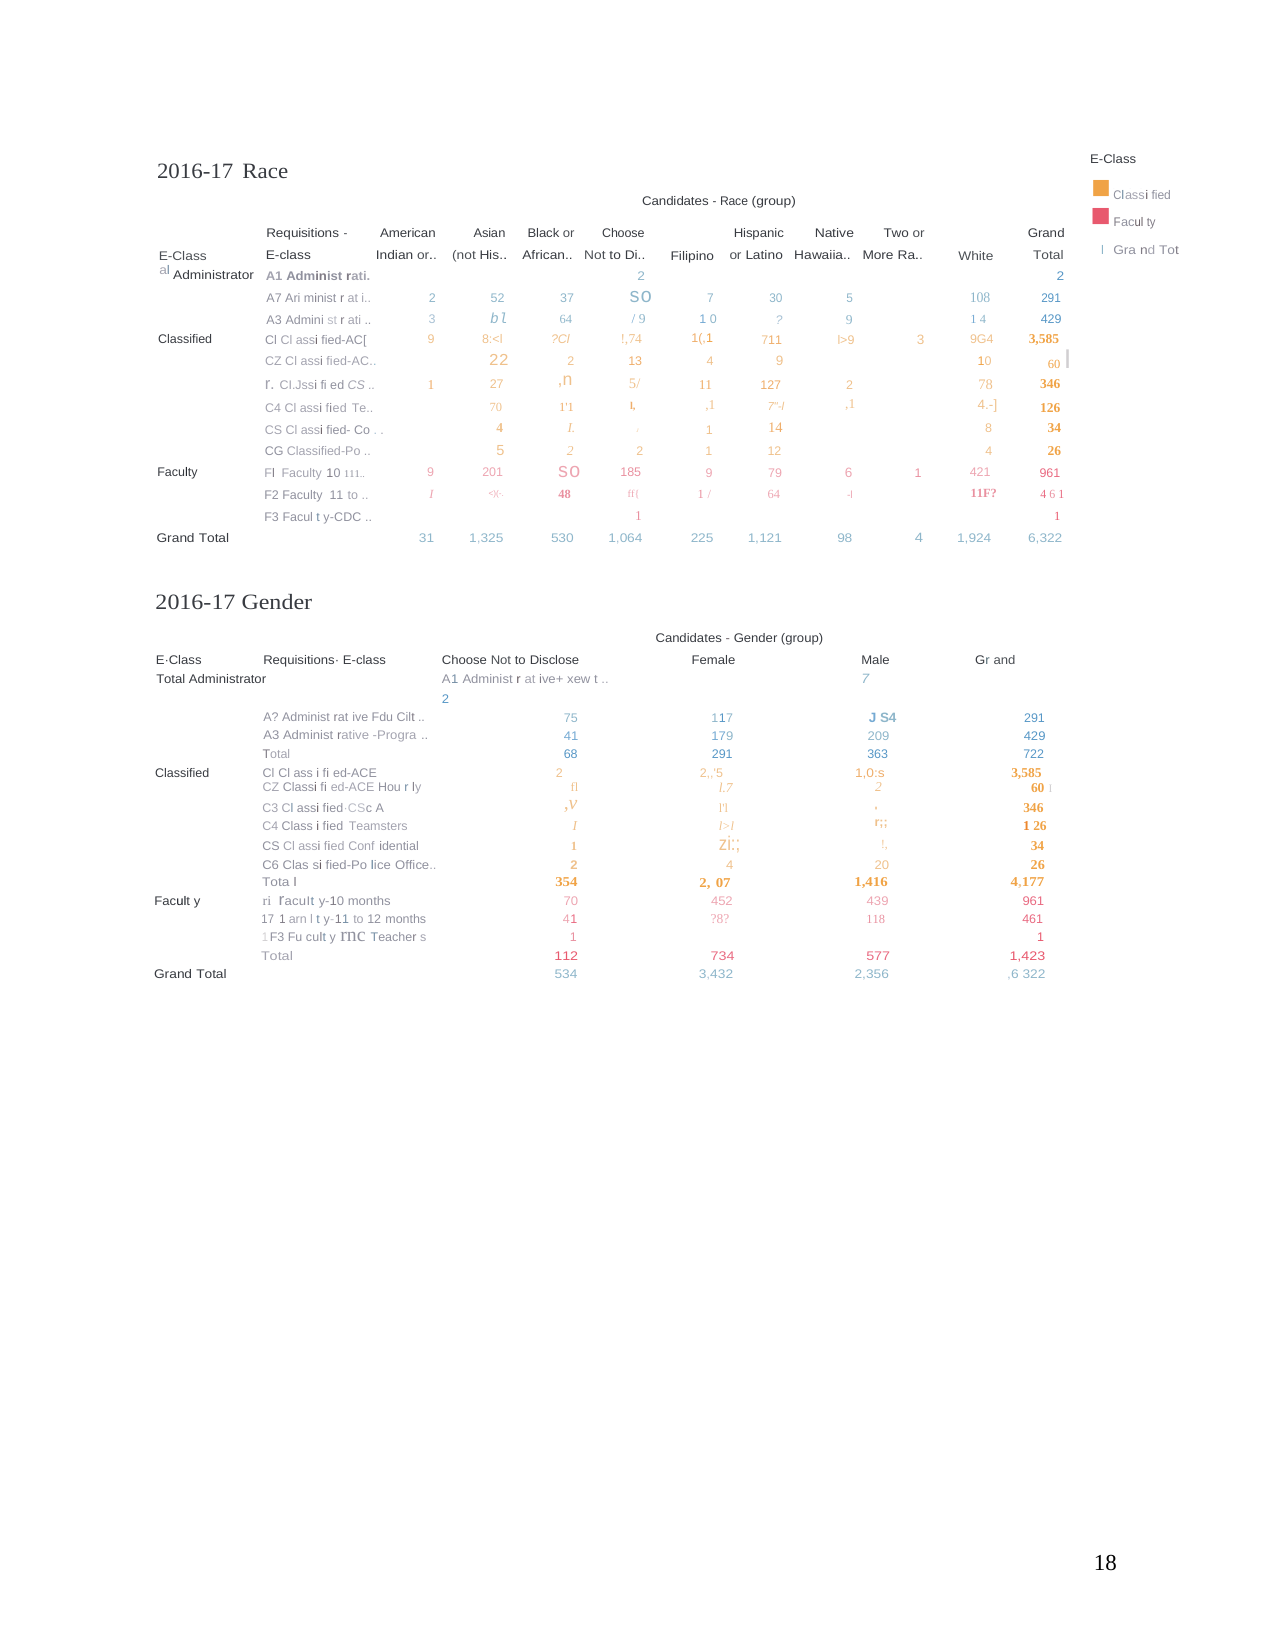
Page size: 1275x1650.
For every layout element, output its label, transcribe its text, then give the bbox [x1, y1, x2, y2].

text Grand Total 534 3,432 2,356 ,6 322 [154, 967, 1275, 982]
text C6 Clas si fied-Po lice Office.. 2 4 20 26 [262, 856, 1275, 872]
text CG Classified-Po .. 5 2 2 1 12 4 26 [264, 442, 1275, 459]
text Candidates - Gender (group) [227, 631, 1251, 645]
text Facult y ri racuIt y-10 months 70 452 439 961 [154, 891, 1275, 909]
text Faculty Fl Faculty 10 111.. 9 201 so 185 9 79 6 1 421 961 [157, 460, 1275, 484]
text A3 Administ rative -Progra .. 41 179 209 429 [263, 728, 1275, 743]
text E-Class E-class Indian or.. (not His.. African.. Not to Di.. Filipino or Latino Hawaiia.. More Ra.. White Total Gra nd Tot al Administrator A1 Administ rati. 2 2 [158, 244, 1184, 284]
text Grand Total 31 1,325 530 1,064 225 1,121 98 4 1,924 6,322 [156, 530, 1275, 545]
text F2 Faculty 11 to .. I <)(-. 48 ff{ 1 / 64 -l 11F? 4 6 1 [264, 485, 1275, 502]
text A? Administ rat ive Fdu Cilt .. 75 117 J S4 291 [263, 711, 1275, 725]
text E·Class Requisitions· E-class Choose Not to Disclose Female Male Gr and Total Administrator A1 Administ r at ive+ xew t .. 7 2 [156, 652, 1047, 706]
text 2016-17 Gender [155, 589, 1275, 614]
text r. CI.Jssi fi ed CS .. 1 27 ,n 5/ 11 127 2 78 346 [264, 373, 1275, 393]
text Tota l 354 2, 07 1,416 4,177 [262, 874, 1275, 891]
text Candidates - Race (group) ■Classi fied [642, 184, 1275, 210]
text CS Cl assi fied Conf idential 1 zi:; !, 34 [262, 833, 1275, 854]
text 17 1 arn l t y-11 to 12 months 41 ?8? 118 461 1 F3 Fu cult y rnc Teacher s 1 1 [261, 913, 1052, 946]
text A7 Ari minist r at i.. 2 52 37 so 7 30 5 108 291 [266, 285, 1275, 308]
text C4 Cl assi fied Te.. 70 1'1 l, ,1 7"-l ,1 4.-] 126 [265, 396, 1275, 415]
text C3 Cl assi fied·CSc A ,v l'l 346 [262, 796, 1275, 816]
text CZ Classi fi ed-ACE Hou r ly fl l.7 2 60 I [262, 782, 1275, 796]
text F3 Facul t y-CDC .. 1 1 [264, 507, 1275, 524]
text Total 112 734 577 1,423 [261, 949, 1275, 963]
text Classified Cl Cl ass i fi ed-ACE 2 2,,'5 1,0:s 3,585 [155, 764, 1275, 780]
text CZ Cl assi fied-AC.. 22 2 13 4 9 10 60 I [265, 347, 1275, 373]
text CS Cl assi fied- Co . . 4 I. J 1 14 8 34 [264, 419, 1275, 437]
text C4 Class i fied Teamsters I l>l r;; 1 26 [262, 817, 1275, 833]
text Total 68 291 363 722 [262, 747, 1275, 761]
text Classified Cl Cl assi fied-AC[ 9 8:<l ?Cl !,74 1(,1 711 l>9 3 9G4 3,585 [158, 333, 1275, 347]
text A3 Admini st r ati .. 3 bl 64 / 9 1 0 ? 9 1 4 429 [266, 310, 1275, 329]
text 2016-17 Race E-Class [135, 158, 1157, 184]
text Requisitions - American Asian Black or Choose Hispanic Native Two or Grand ■Facul ty [266, 210, 1275, 244]
